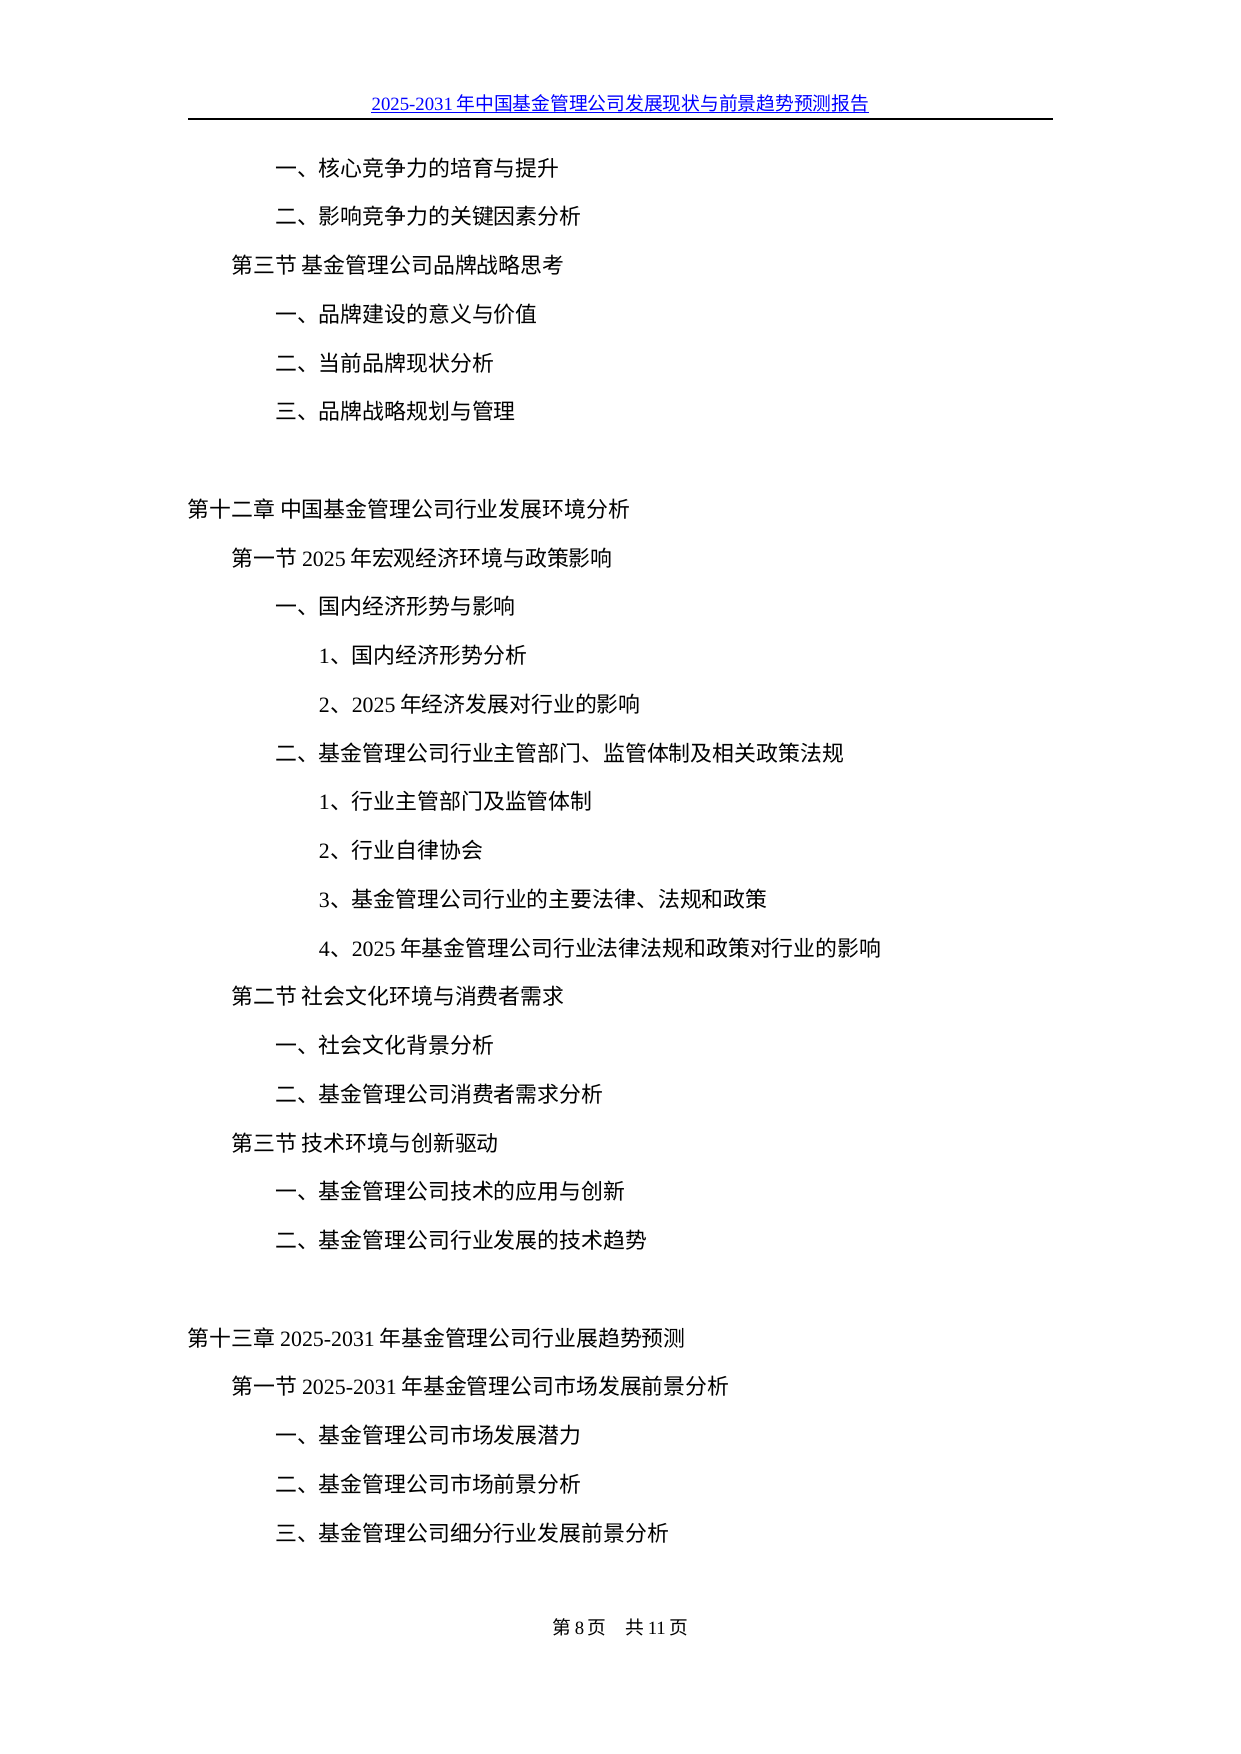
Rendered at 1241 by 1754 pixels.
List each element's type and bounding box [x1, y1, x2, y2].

text [187, 150, 1053, 1548]
